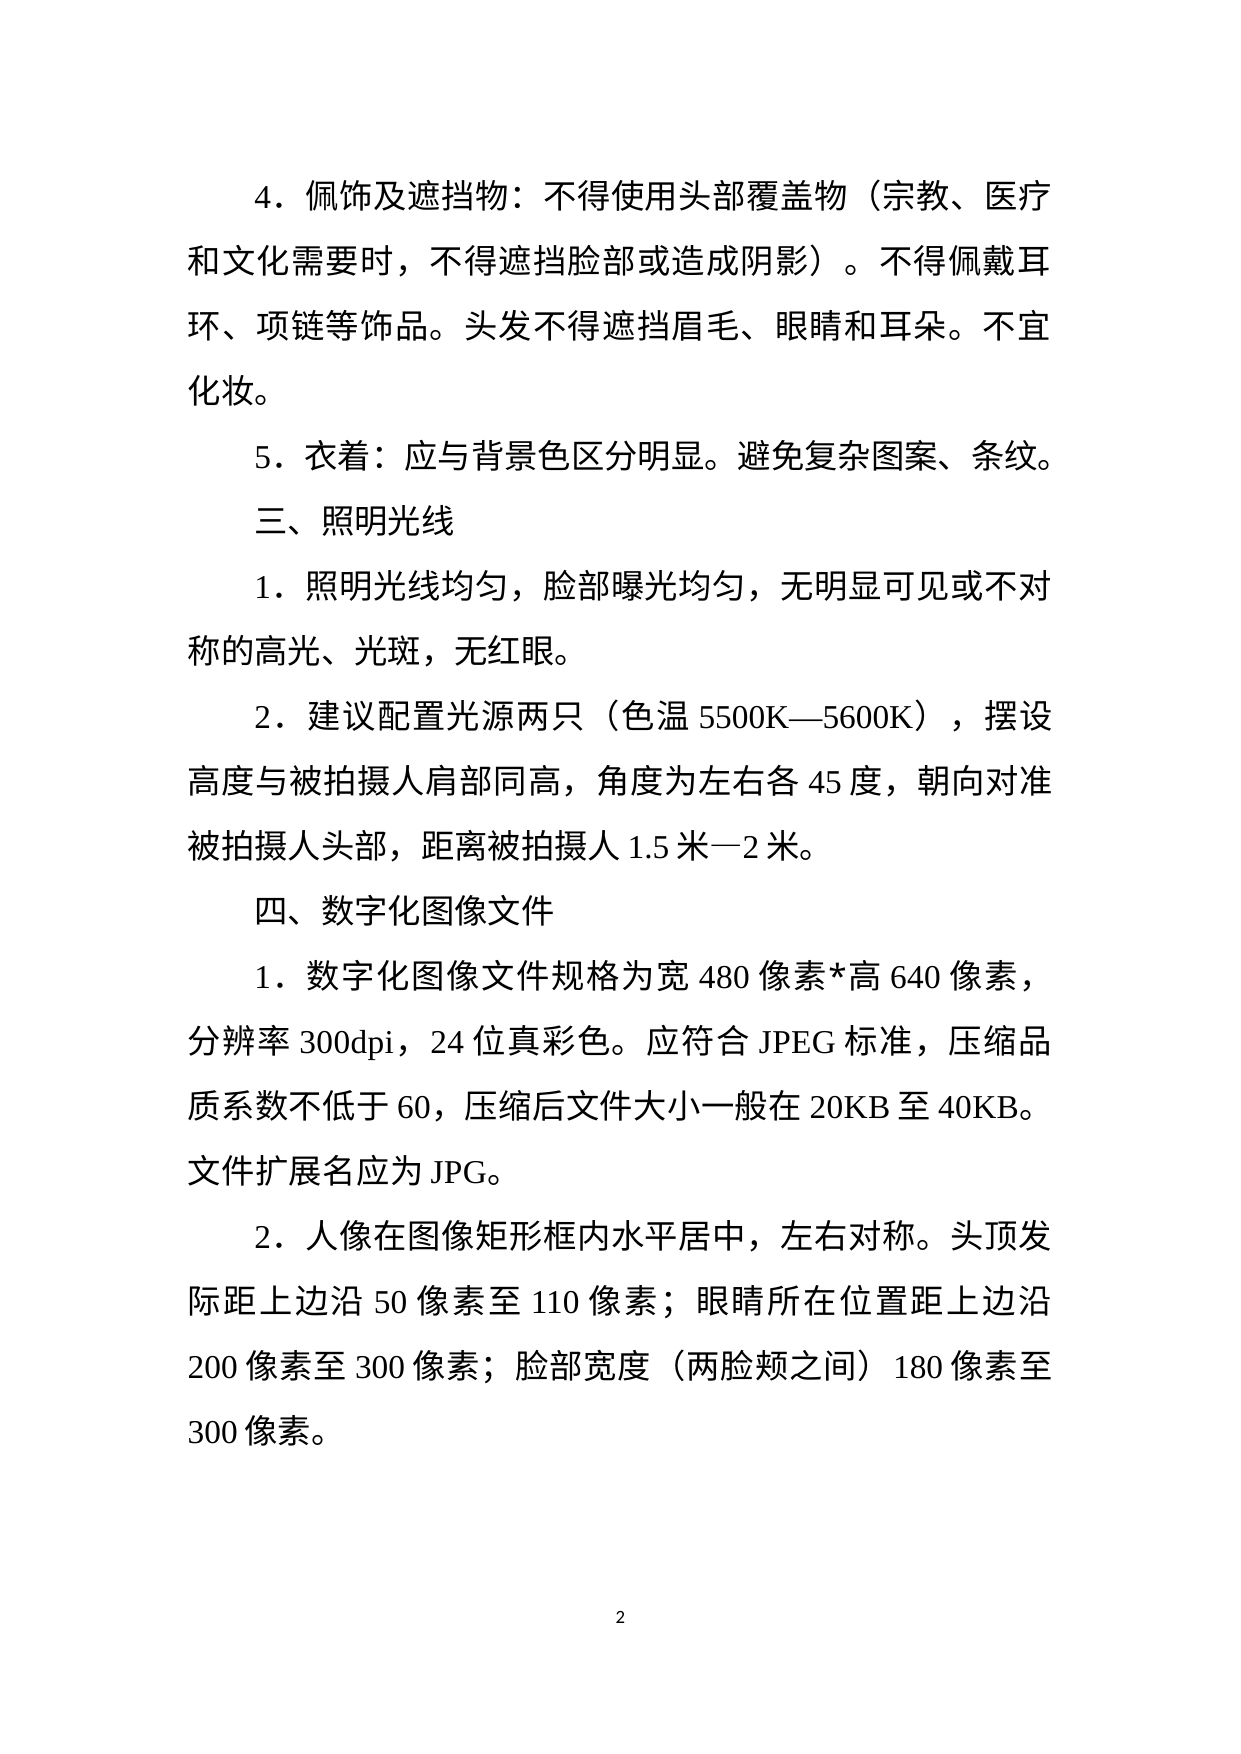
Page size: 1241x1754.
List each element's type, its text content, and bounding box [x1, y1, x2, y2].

text 1．数字化图像文件规格为宽480像素*高640像素，分辨率300dpi，24位真彩色。应符合JPEG标准，压缩品质系数不低于60，压缩后文件大小一般在20KB至40KB。文件扩展名应为JPG。 [187, 942, 1053, 1202]
text 四、数字化图像文件 [187, 877, 1053, 942]
text 三、照明光线 [187, 487, 1053, 552]
text 2．人像在图像矩形框内水平居中，左右对称。头顶发际距上边沿50像素至110像素；眼睛所在位置距上边沿200像素至300像素；脸部宽度（两脸颊之间）180像素至300像素。 [187, 1202, 1053, 1462]
text 1．照明光线均匀，脸部曝光均匀，无明显可见或不对称的高光、光斑，无红眼。 [187, 552, 1053, 682]
text 4．佩饰及遮挡物：不得使用头部覆盖物（宗教、医疗和文化需要时，不得遮挡脸部或造成阴影）。不得佩戴耳环、项链等饰品。头发不得遮挡眉毛、眼睛和耳朵。不宜化妆。 [187, 162, 1053, 422]
text 2．建议配置光源两只（色温5500K—5600K），摆设高度与被拍摄人肩部同高，角度为左右各45度，朝向对准被拍摄人头部，距离被拍摄人1.5米—2米。 [187, 682, 1053, 877]
text 5．衣着：应与背景色区分明显。避免复杂图案、条纹。 [187, 422, 1053, 487]
